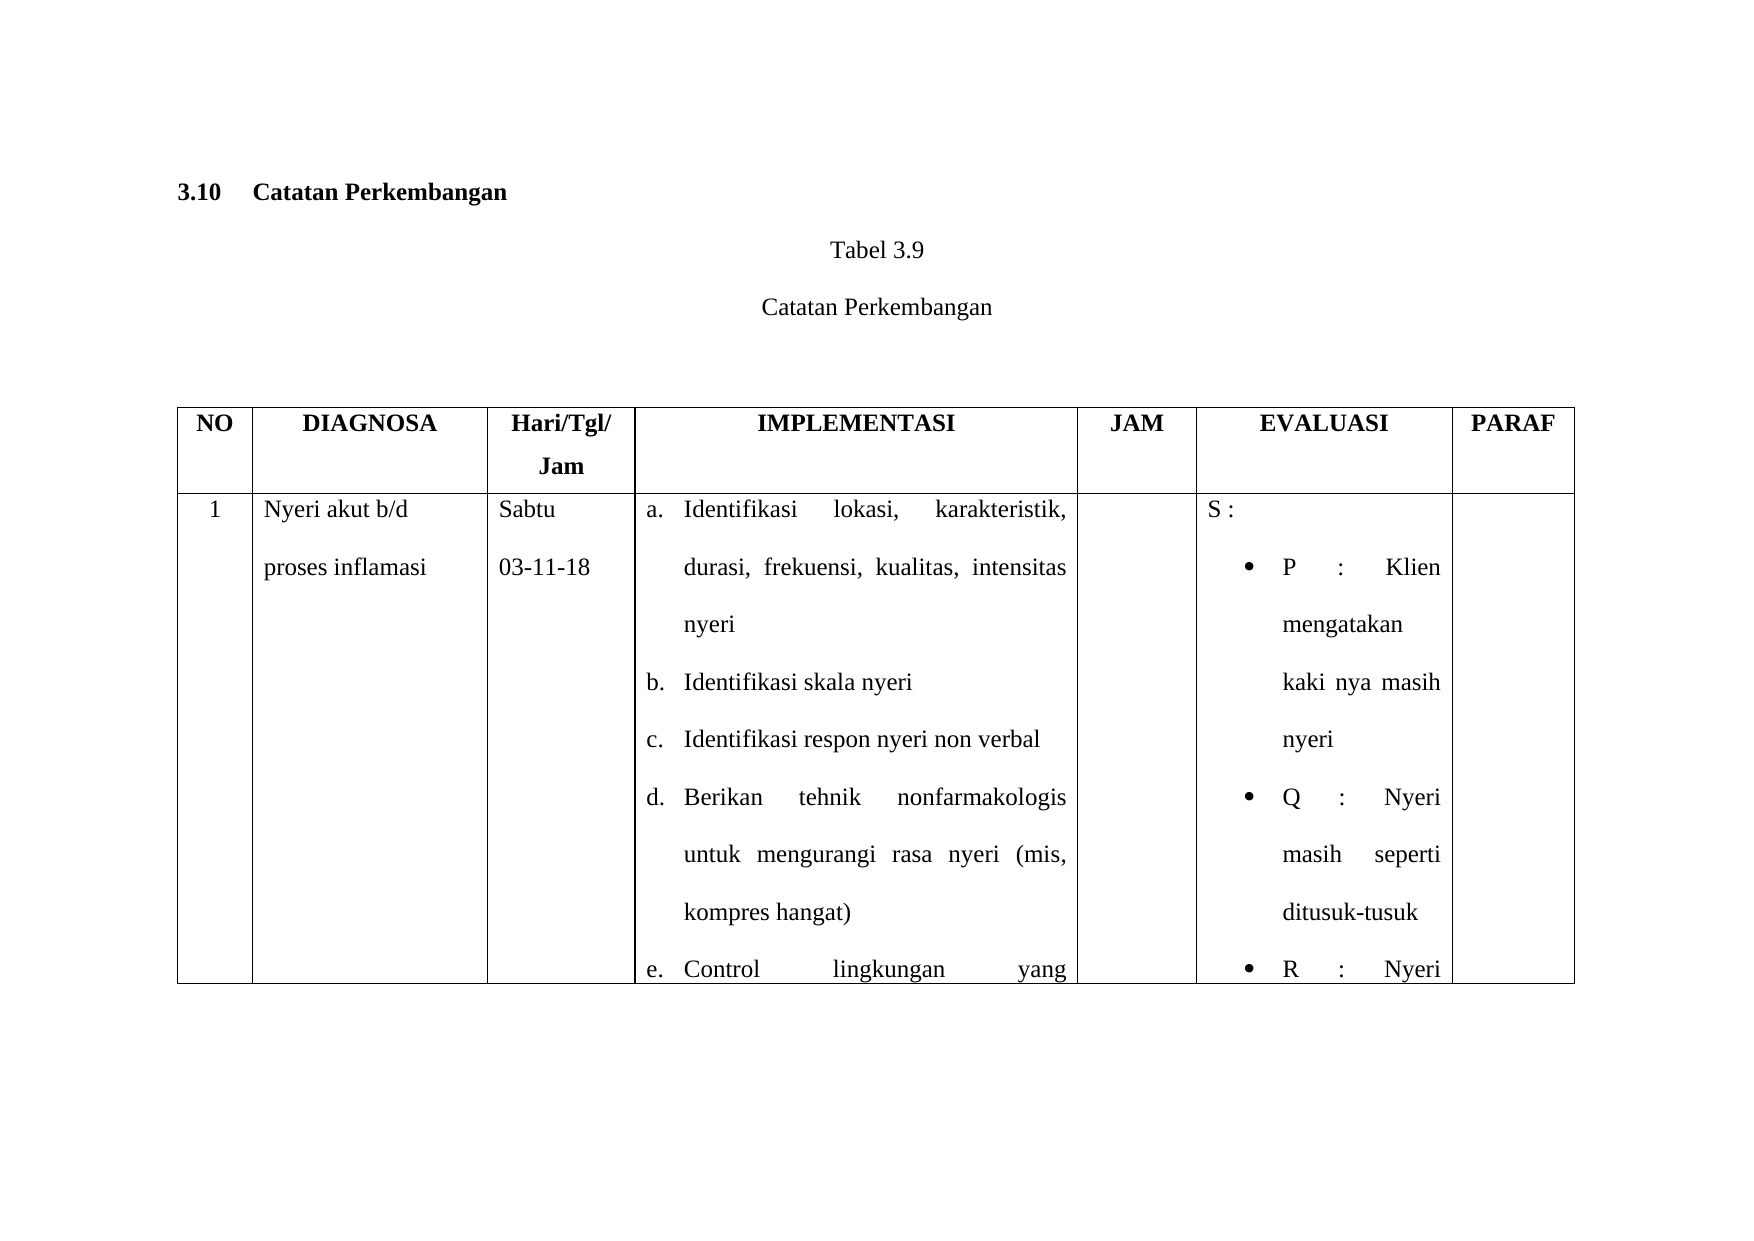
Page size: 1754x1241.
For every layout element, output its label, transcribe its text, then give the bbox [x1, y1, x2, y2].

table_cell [488, 494, 634, 983]
table_cell [1453, 494, 1574, 983]
table_cell [1078, 494, 1196, 983]
text 3.10 Catatan Perkembangan [177, 177, 1577, 206]
table_header EVALUASI [1197, 408, 1452, 493]
table_cell 1 [178, 494, 252, 983]
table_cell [636, 494, 1077, 983]
table_header PARAF [1453, 408, 1574, 493]
table_header Hari/Tgl/ Jam [488, 408, 634, 493]
text Tabel 3.9 [177, 235, 1577, 263]
table_header JAM [1078, 408, 1196, 493]
text Catatan Perkembangan [177, 292, 1577, 321]
table_header IMPLEMENTASI [636, 408, 1077, 493]
table_header DIAGNOSA [253, 408, 487, 493]
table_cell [1197, 494, 1452, 983]
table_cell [253, 494, 487, 983]
table_header NO [178, 408, 252, 493]
